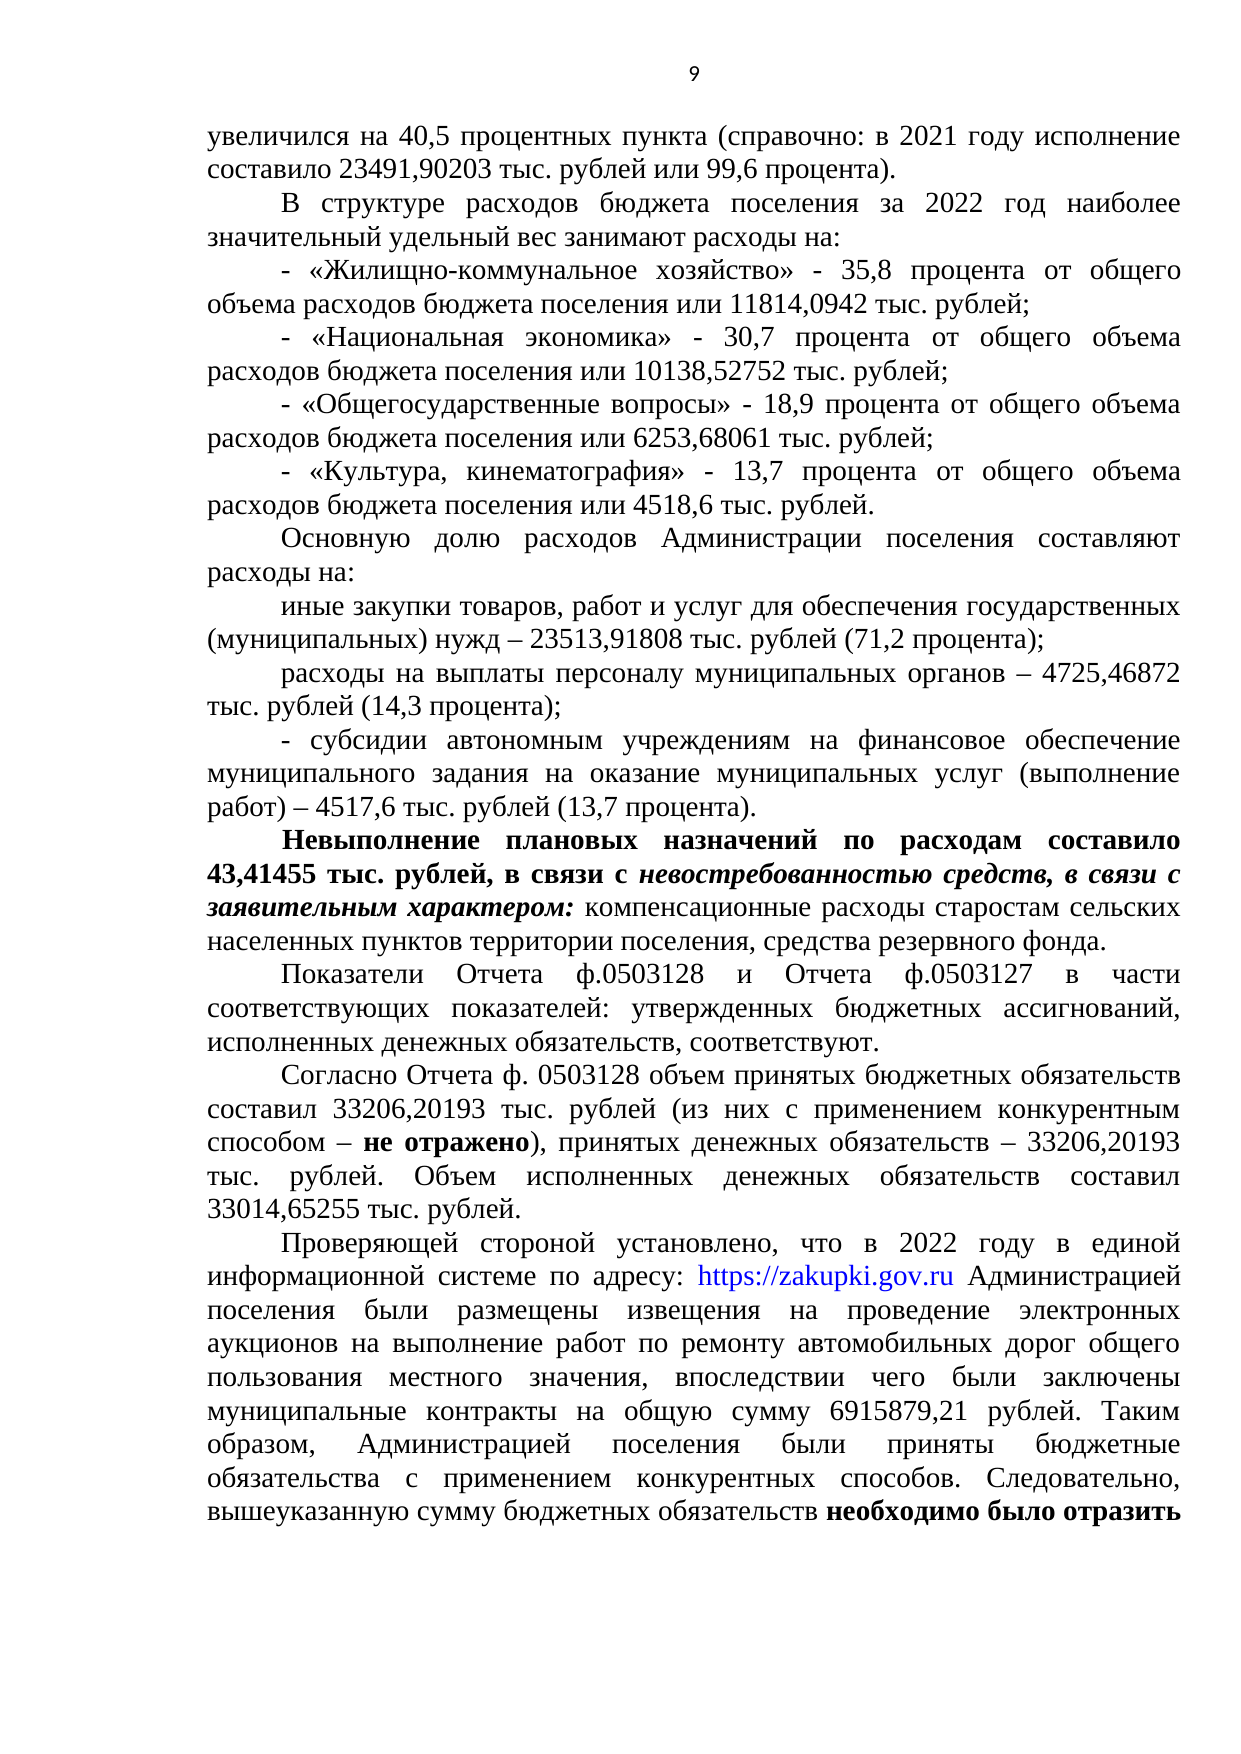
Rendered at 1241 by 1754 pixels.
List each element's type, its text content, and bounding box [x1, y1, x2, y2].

text - «Культура, кинематография» - 13,7 процента от общего объема расходов бюджета поселения или 4518,6 тыс. рублей. [207, 453, 1181, 521]
text - субсидии автономным учреждениям на финансовое обеспечение муниципального задания на оказание муниципальных услуг (выполнение работ) – 4517,6 тыс. рублей (13,7 процента). [207, 722, 1181, 822]
text - «Национальная экономика» - 30,7 процента от общего объема расходов бюджета поселения или 10138,52752 тыс. рублей; [207, 319, 1181, 386]
text иные закупки товаров, работ и услуг для обеспечения государственных (муниципальных) нужд – 23513,91808 тыс. рублей (71,2 процента); [207, 588, 1181, 655]
text Согласно Отчета ф. 0503128 объем принятых бюджетных обязательств составил 33206,20193 тыс. рублей (из них с применением конкурентным способом – не отражено), принятых денежных обязательств – 33206,20193 тыс. рублей. Объем исполненных денежных обязательств составил 33014,65255 тыс. рублей. [207, 1057, 1181, 1225]
text Показатели Отчета ф.0503128 и Отчета ф.0503127 в части соответствующих показателей: утвержденных бюджетных ассигнований, исполненных денежных обязательств, соответствуют. [207, 957, 1181, 1057]
text Основную долю расходов Администрации поселения составляют расходы на: [207, 521, 1181, 588]
text расходы на выплаты персоналу муниципальных органов – 4725,46872 тыс. рублей (14,3 процента); [207, 655, 1181, 722]
text Невыполнение плановых назначений по расходам составило 43,41455 тыс. рублей, в связи с невостребованностью средств, в связи с заявительным характером: компенсационные расходы старостам сельских населенных пунктов территории поселения, средства резервного фонда. [207, 822, 1181, 957]
text - «Жилищно-коммунальное хозяйство» - 35,8 процента от общего объема расходов бюджета поселения или 11814,0942 тыс. рублей; [207, 252, 1181, 319]
text - «Общегосударственные вопросы» - 18,9 процента от общего объема расходов бюджета поселения или 6253,68061 тыс. рублей; [207, 386, 1181, 453]
text В структуре расходов бюджета поселения за 2022 год наиболее значительный удельный вес занимают расходы на: [207, 185, 1181, 252]
